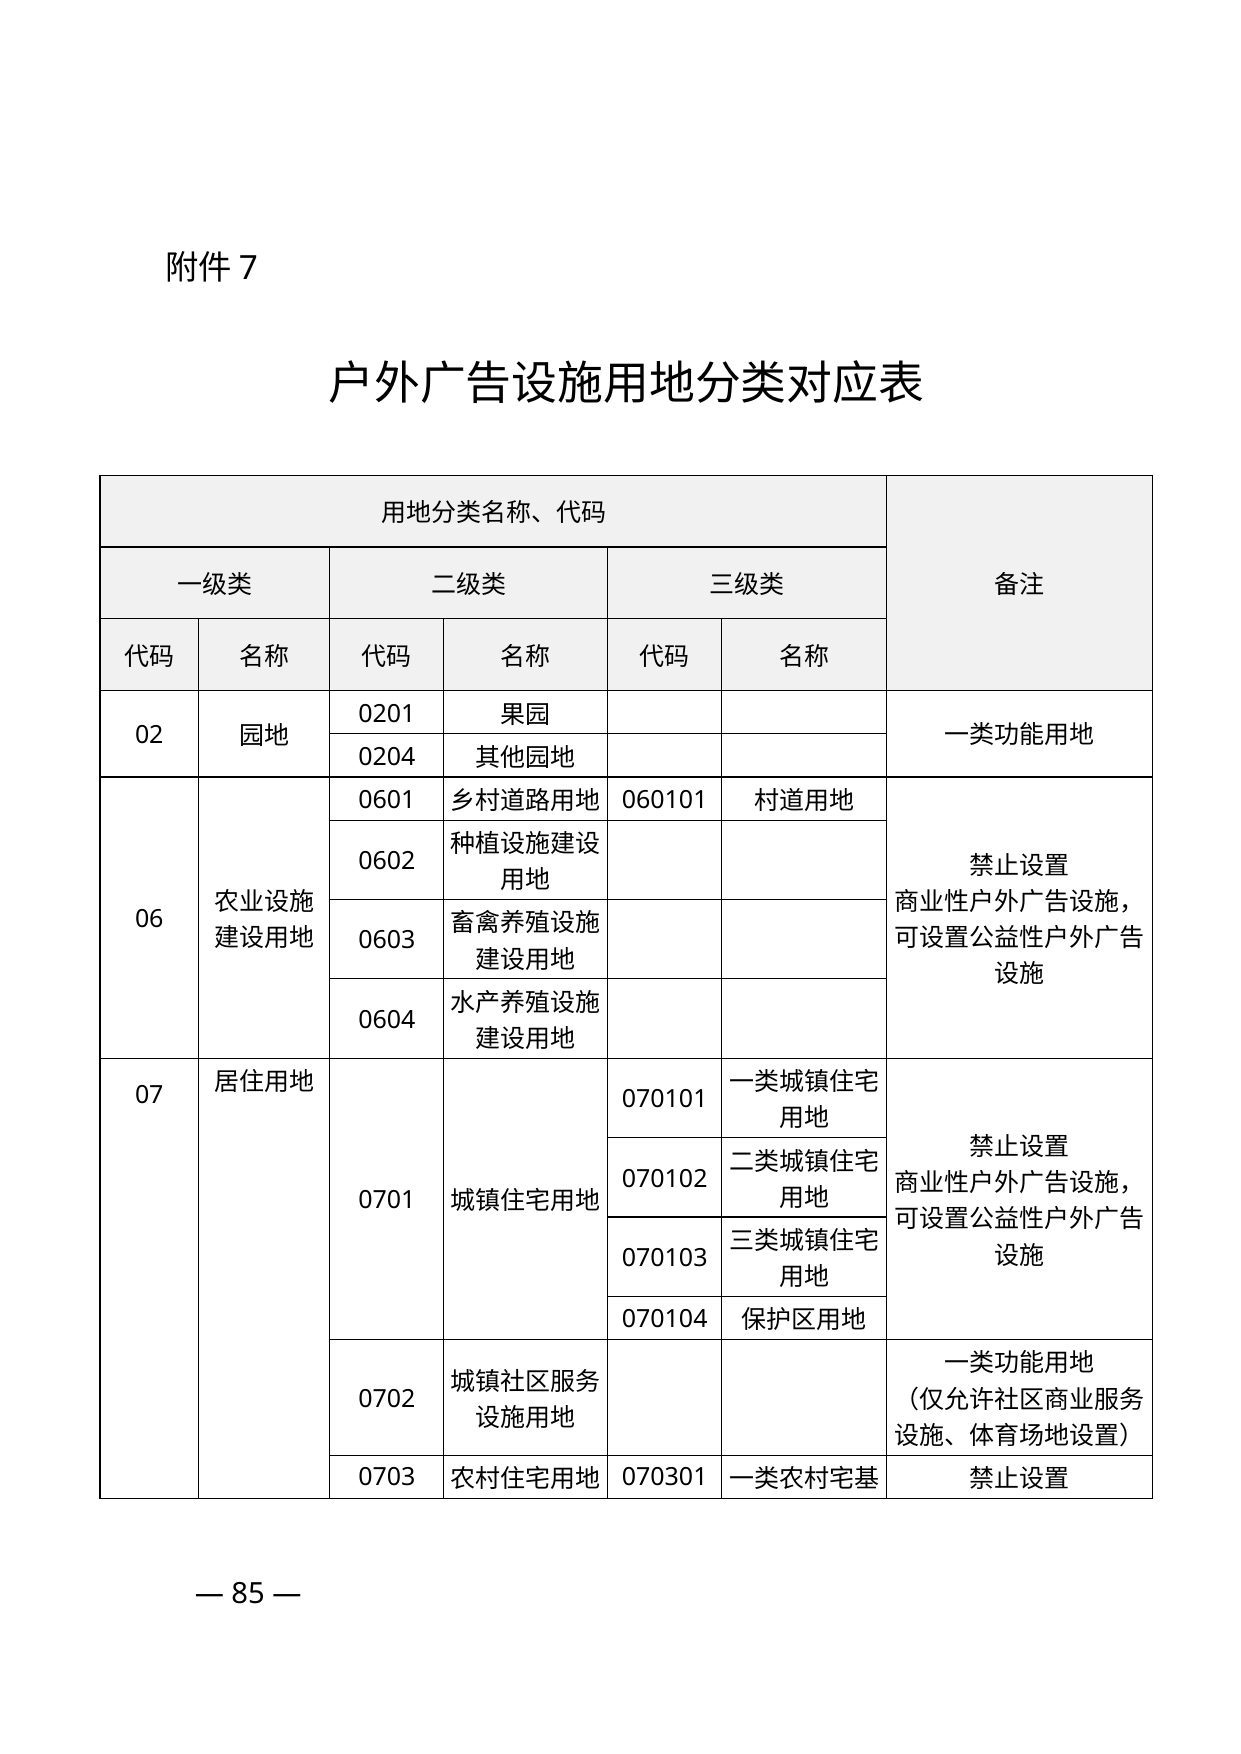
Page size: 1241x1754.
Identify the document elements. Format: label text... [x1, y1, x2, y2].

table_cell 名称 [722, 619, 886, 690]
table_cell 保护区用地 [722, 1297, 886, 1339]
table_cell [722, 900, 886, 978]
table_cell 070103 [608, 1218, 721, 1296]
table_cell 0703 [330, 1456, 443, 1498]
table_cell 一类功能用地 （仅允许社区商业服务设施、体育场地设置） [887, 1340, 1152, 1454]
table_cell [608, 1340, 721, 1454]
table_cell 水产养殖设施建设用地 [444, 979, 607, 1058]
table_cell 0701 [330, 1059, 443, 1339]
table_cell 名称 [444, 619, 607, 690]
table_cell 代码 [101, 619, 198, 690]
table_cell [608, 979, 721, 1058]
table_cell [608, 691, 721, 733]
table_cell [608, 821, 721, 899]
table_cell 名称 [199, 619, 329, 690]
table_cell 0204 [330, 734, 443, 776]
table_cell 城镇社区服务设施用地 [444, 1340, 607, 1454]
table_cell 代码 [330, 619, 443, 690]
table_cell [608, 734, 721, 776]
table_cell 果园 [444, 691, 607, 733]
table_cell 0602 [330, 821, 443, 899]
text 户外广告设施用地分类对应表 [165, 349, 1087, 412]
table_cell 农村住宅用地 [444, 1456, 607, 1498]
table_cell 0604 [330, 979, 443, 1058]
table_cell 070104 [608, 1297, 721, 1339]
table_cell 村道用地 [722, 778, 886, 819]
table_cell 06 [101, 778, 198, 1058]
table_cell [722, 1340, 886, 1454]
table_cell 种植设施建设用地 [444, 821, 607, 899]
table_cell 乡村道路用地 [444, 778, 607, 819]
table_cell [608, 900, 721, 978]
table_cell 一类农村宅基地 [722, 1456, 886, 1498]
table_cell 070102 [608, 1138, 721, 1216]
table_cell 0601 [330, 778, 443, 819]
text 附件7 [165, 233, 1087, 291]
table_cell 060101 [608, 778, 721, 819]
table_cell [722, 734, 886, 776]
table_cell 二级类 [330, 548, 607, 618]
table_cell 禁止设置 商业性户外广告设施， 可设置公益性户外广告设施 [887, 778, 1152, 1058]
table_cell 07 [101, 1059, 198, 1498]
table_cell 三级类 [608, 548, 886, 618]
table_cell 02 [101, 691, 198, 776]
table_cell 三类城镇住宅用地 [722, 1218, 886, 1296]
table_cell [722, 979, 886, 1058]
table_cell 畜禽养殖设施建设用地 [444, 900, 607, 978]
table_cell 城镇住宅用地 [444, 1059, 607, 1339]
table_cell 0603 [330, 900, 443, 978]
table_cell 居住用地 [199, 1059, 329, 1498]
table_cell 禁止设置 商业性户外广告设施， 可设置公益性户外广告设施 [887, 1059, 1152, 1339]
table_cell 代码 [608, 619, 721, 690]
table_cell 其他园地 [444, 734, 607, 776]
table_cell 0201 [330, 691, 443, 733]
table_cell 农业设施建设用地 [199, 778, 329, 1058]
table_cell [722, 691, 886, 733]
table_cell 一类城镇住宅用地 [722, 1059, 886, 1137]
table_header 用地分类名称、代码 [101, 476, 886, 546]
table_cell 0702 [330, 1340, 443, 1454]
table_cell 070301 [608, 1456, 721, 1498]
table_cell 园地 [199, 691, 329, 776]
table_cell [722, 821, 886, 899]
table_cell 070101 [608, 1059, 721, 1137]
table_header 备注 [887, 476, 1152, 690]
table_cell 一类功能用地 [887, 691, 1152, 776]
table_cell 一级类 [101, 548, 329, 618]
table_cell 二类城镇住宅用地 [722, 1138, 886, 1216]
table_cell 禁止设置 商业性户外广告设施， 可设置公益性户外广告设施 [887, 1456, 1152, 1498]
